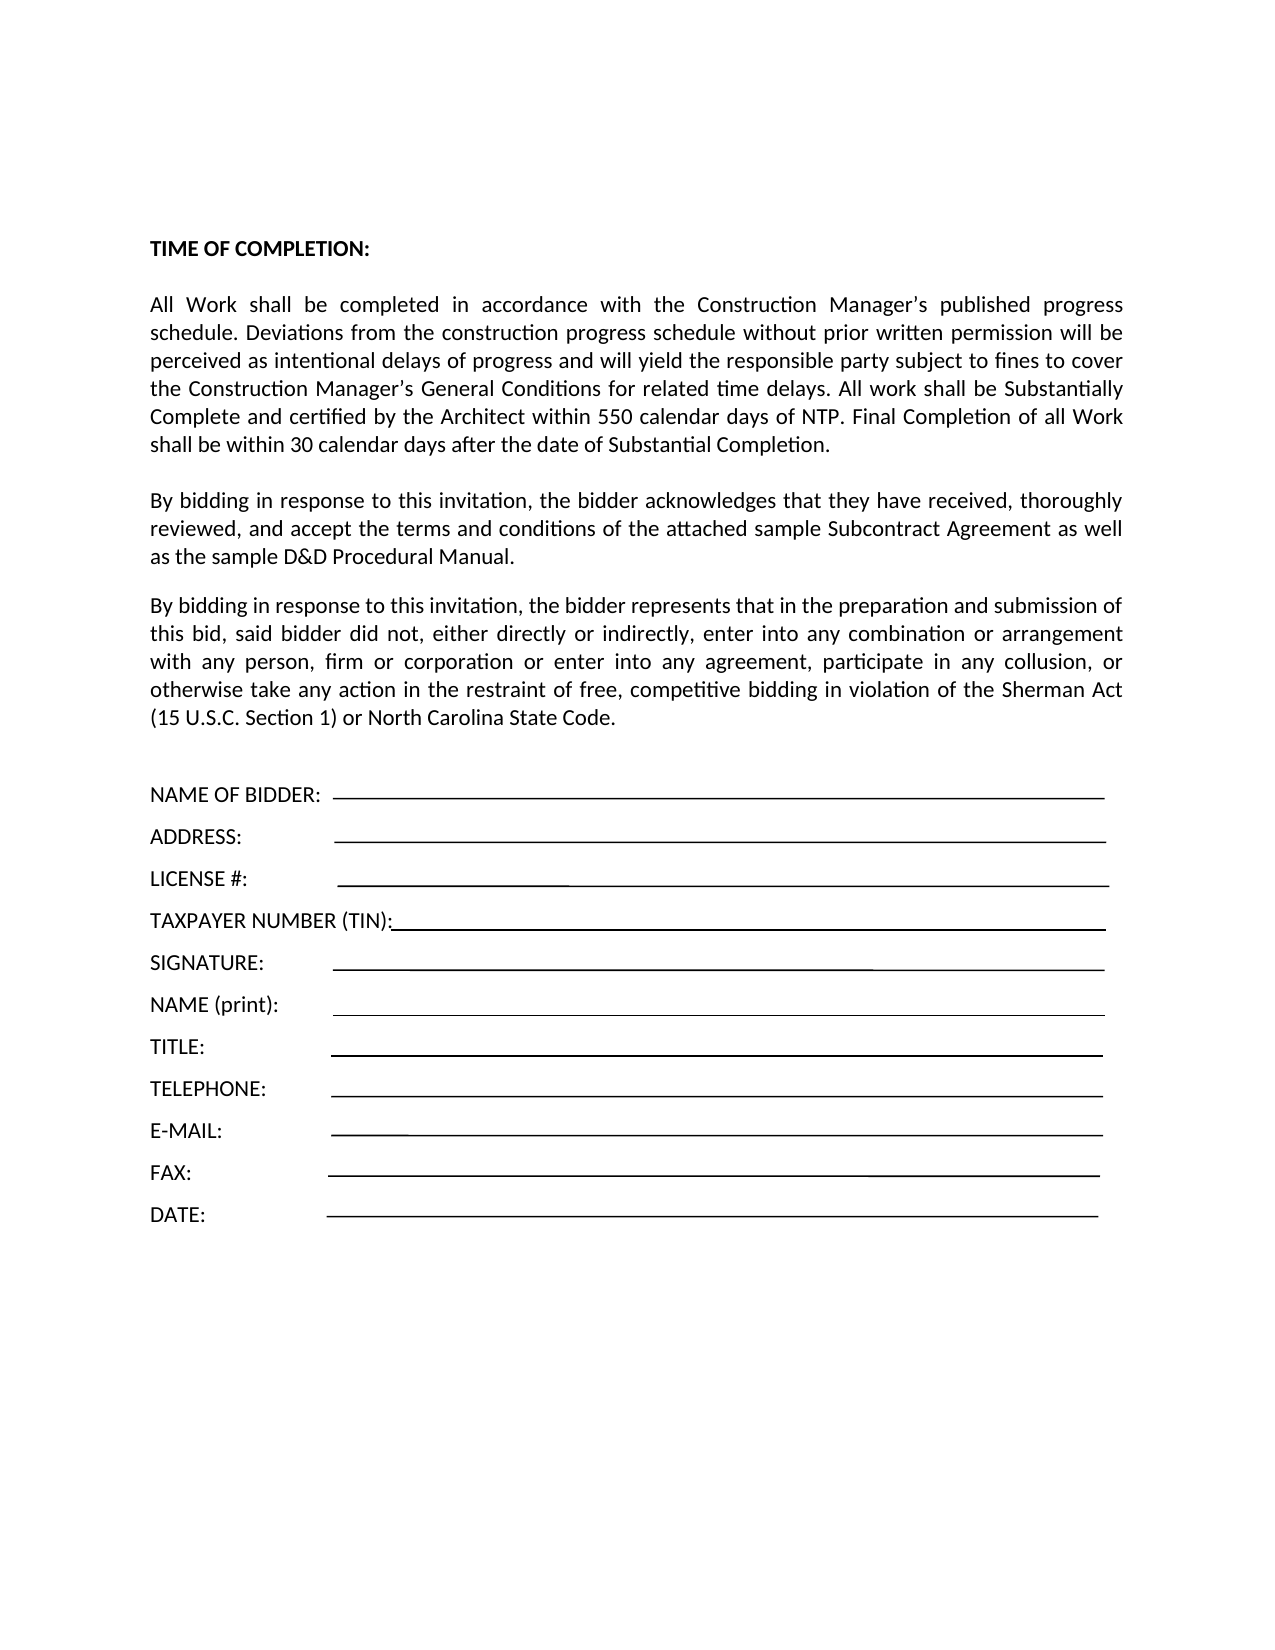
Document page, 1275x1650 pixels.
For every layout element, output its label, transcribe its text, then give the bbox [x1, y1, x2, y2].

text TAXPAYER NUMBER (TIN): [150, 906, 1125, 934]
text By bidding in response to this invitation, the bidder represents that in the preparation and submission of this bid, said bidder did not, either directly or indirectly, enter into any combination or arrangement with any person, firm or corporation or enter into any agreement, participate in any collusion, or otherwise take any action in the restraint of free, competitive bidding in violation of the Sherman Act (15 U.S.C. Section 1) or North Carolina State Code. [150, 591, 1125, 731]
text NAME OF BIDDER: [150, 780, 1125, 808]
text TITLE: [150, 1032, 1125, 1060]
text LICENSE #: [150, 864, 1125, 892]
text FAX: [150, 1158, 1125, 1186]
text E-MAIL: [150, 1116, 1125, 1144]
text NAME (print): [150, 990, 1125, 1018]
text All Work shall be completed in accordance with the Construction Manager’s published progress schedule. Deviations from the construction progress schedule without prior written permission will be perceived as intentional delays of progress and will yield the responsible party subject to fines to cover the Construction Manager’s General Conditions for related time delays. All work shall be Substantially Complete and certified by the Architect within 550 calendar days of NTP. Final Completion of all Work shall be within 30 calendar days after the date of Substantial Completion. [150, 290, 1125, 458]
text TELEPHONE: [150, 1074, 1125, 1102]
text ADDRESS: [150, 822, 1125, 850]
text DATE: [150, 1200, 1125, 1228]
text By bidding in response to this invitation, the bidder acknowledges that they have received, thoroughly reviewed, and accept the terms and conditions of the attached sample Subcontract Agreement as well as the sample D&D Procedural Manual. [150, 486, 1125, 570]
text TIME OF COMPLETION: [150, 234, 1125, 262]
text SIGNATURE: [150, 948, 1125, 976]
